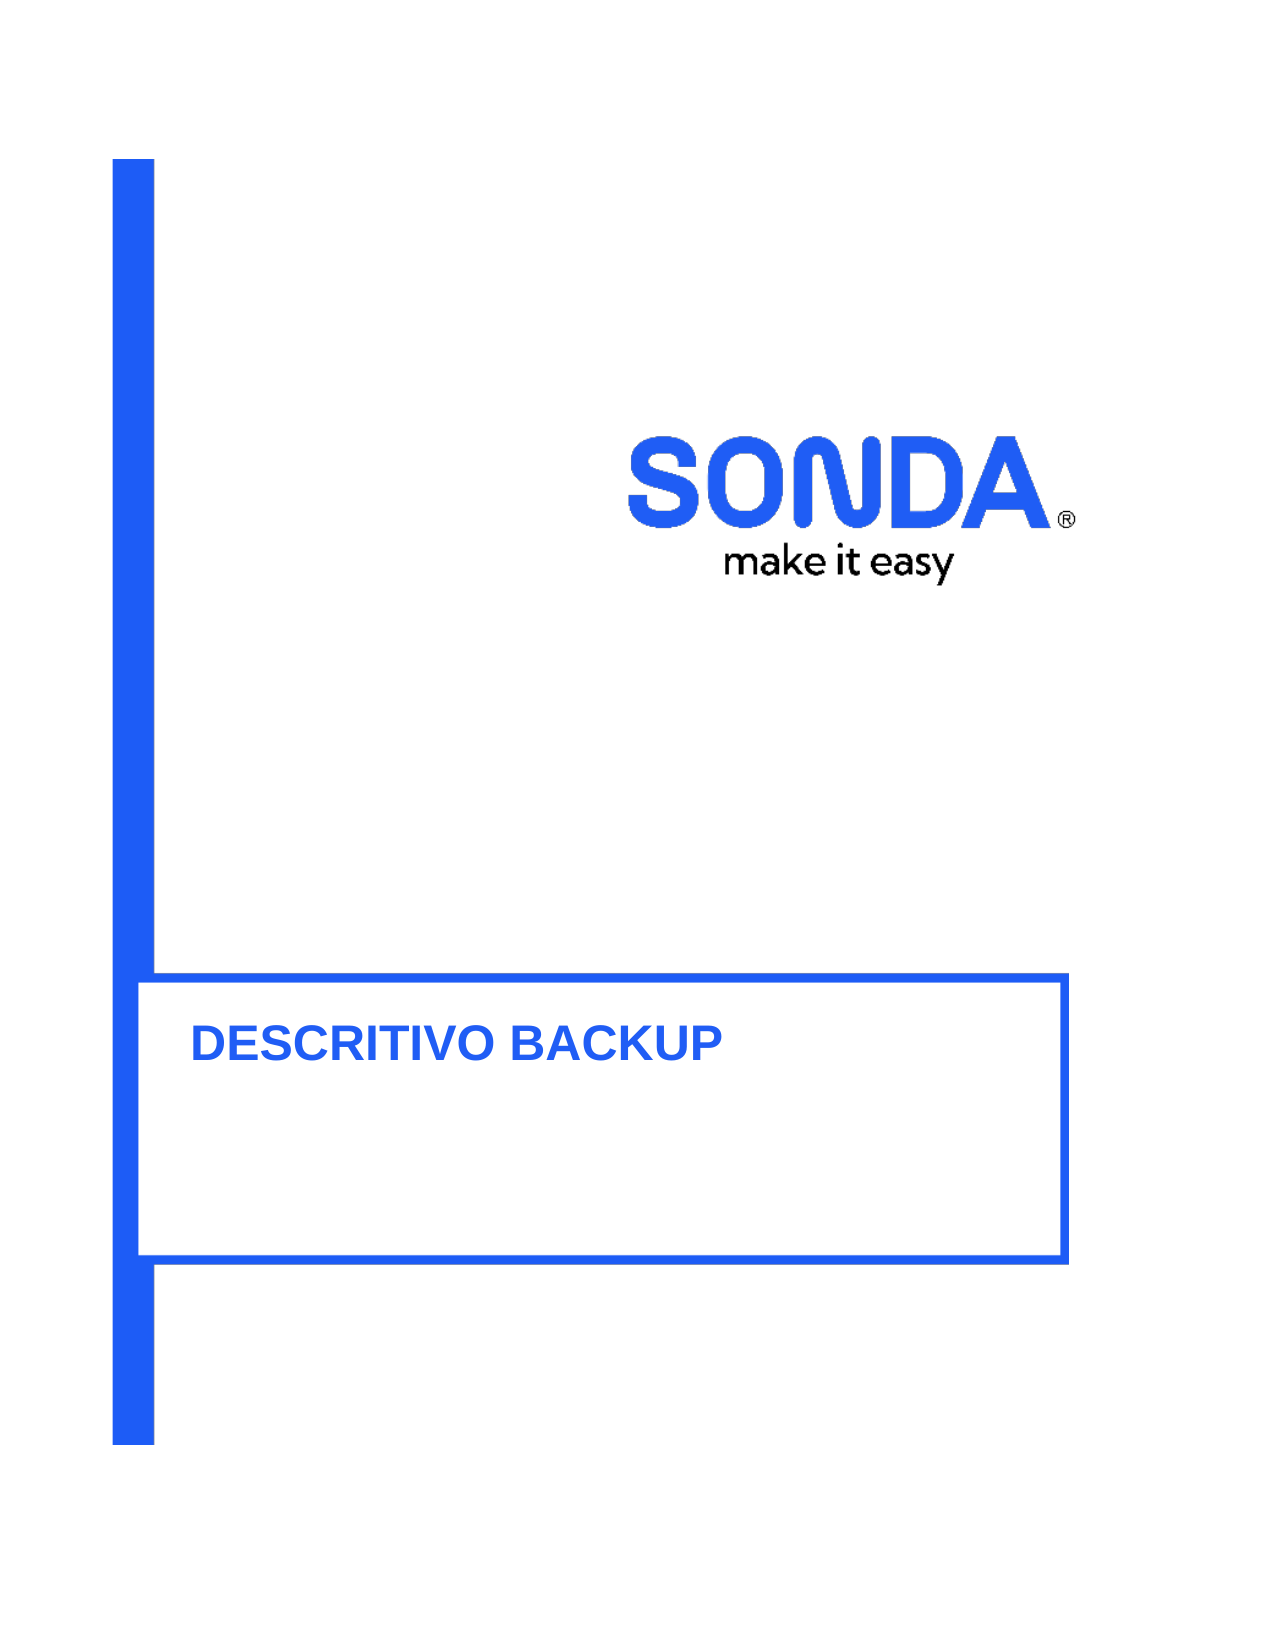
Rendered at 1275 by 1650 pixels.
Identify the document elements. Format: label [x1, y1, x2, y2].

picture [112, 159, 1092, 1445]
